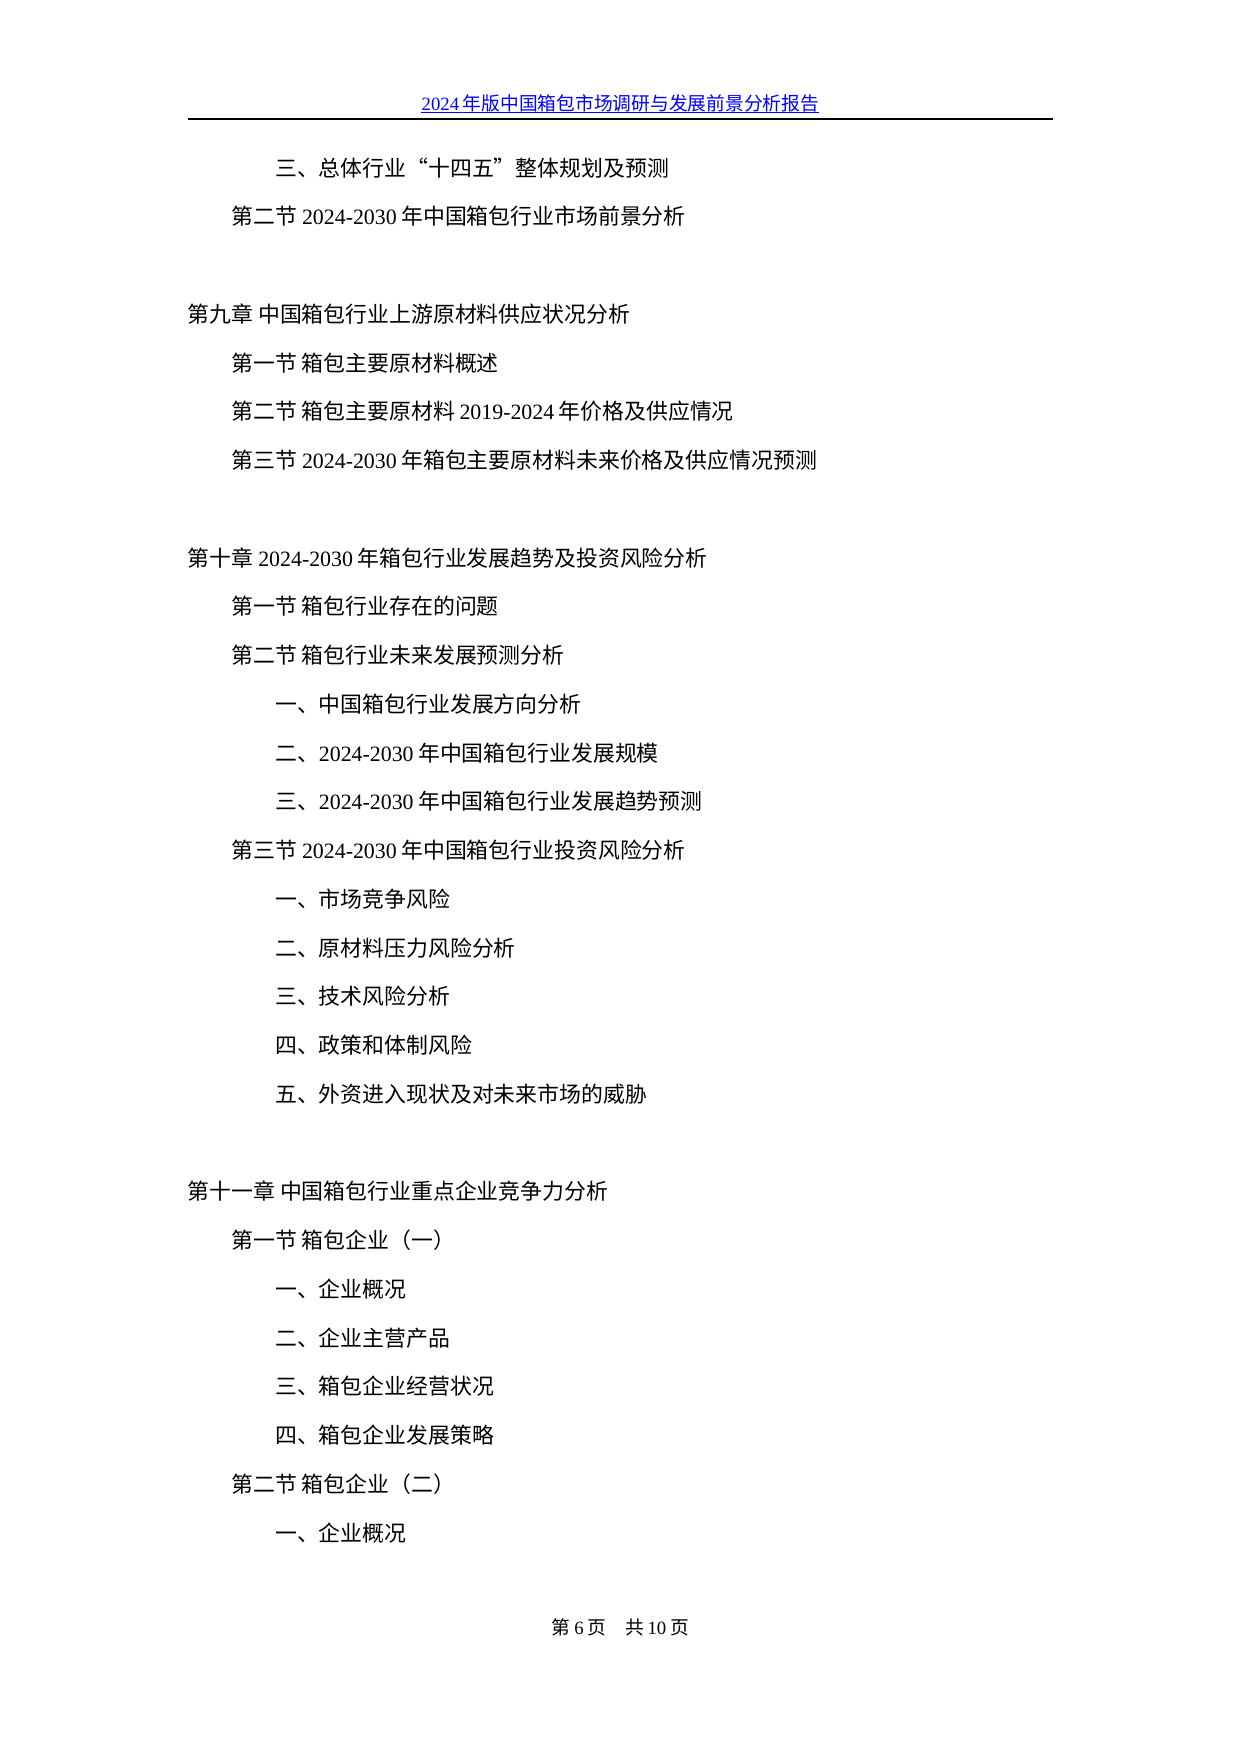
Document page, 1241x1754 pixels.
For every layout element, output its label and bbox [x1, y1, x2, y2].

text [187, 150, 1053, 1548]
